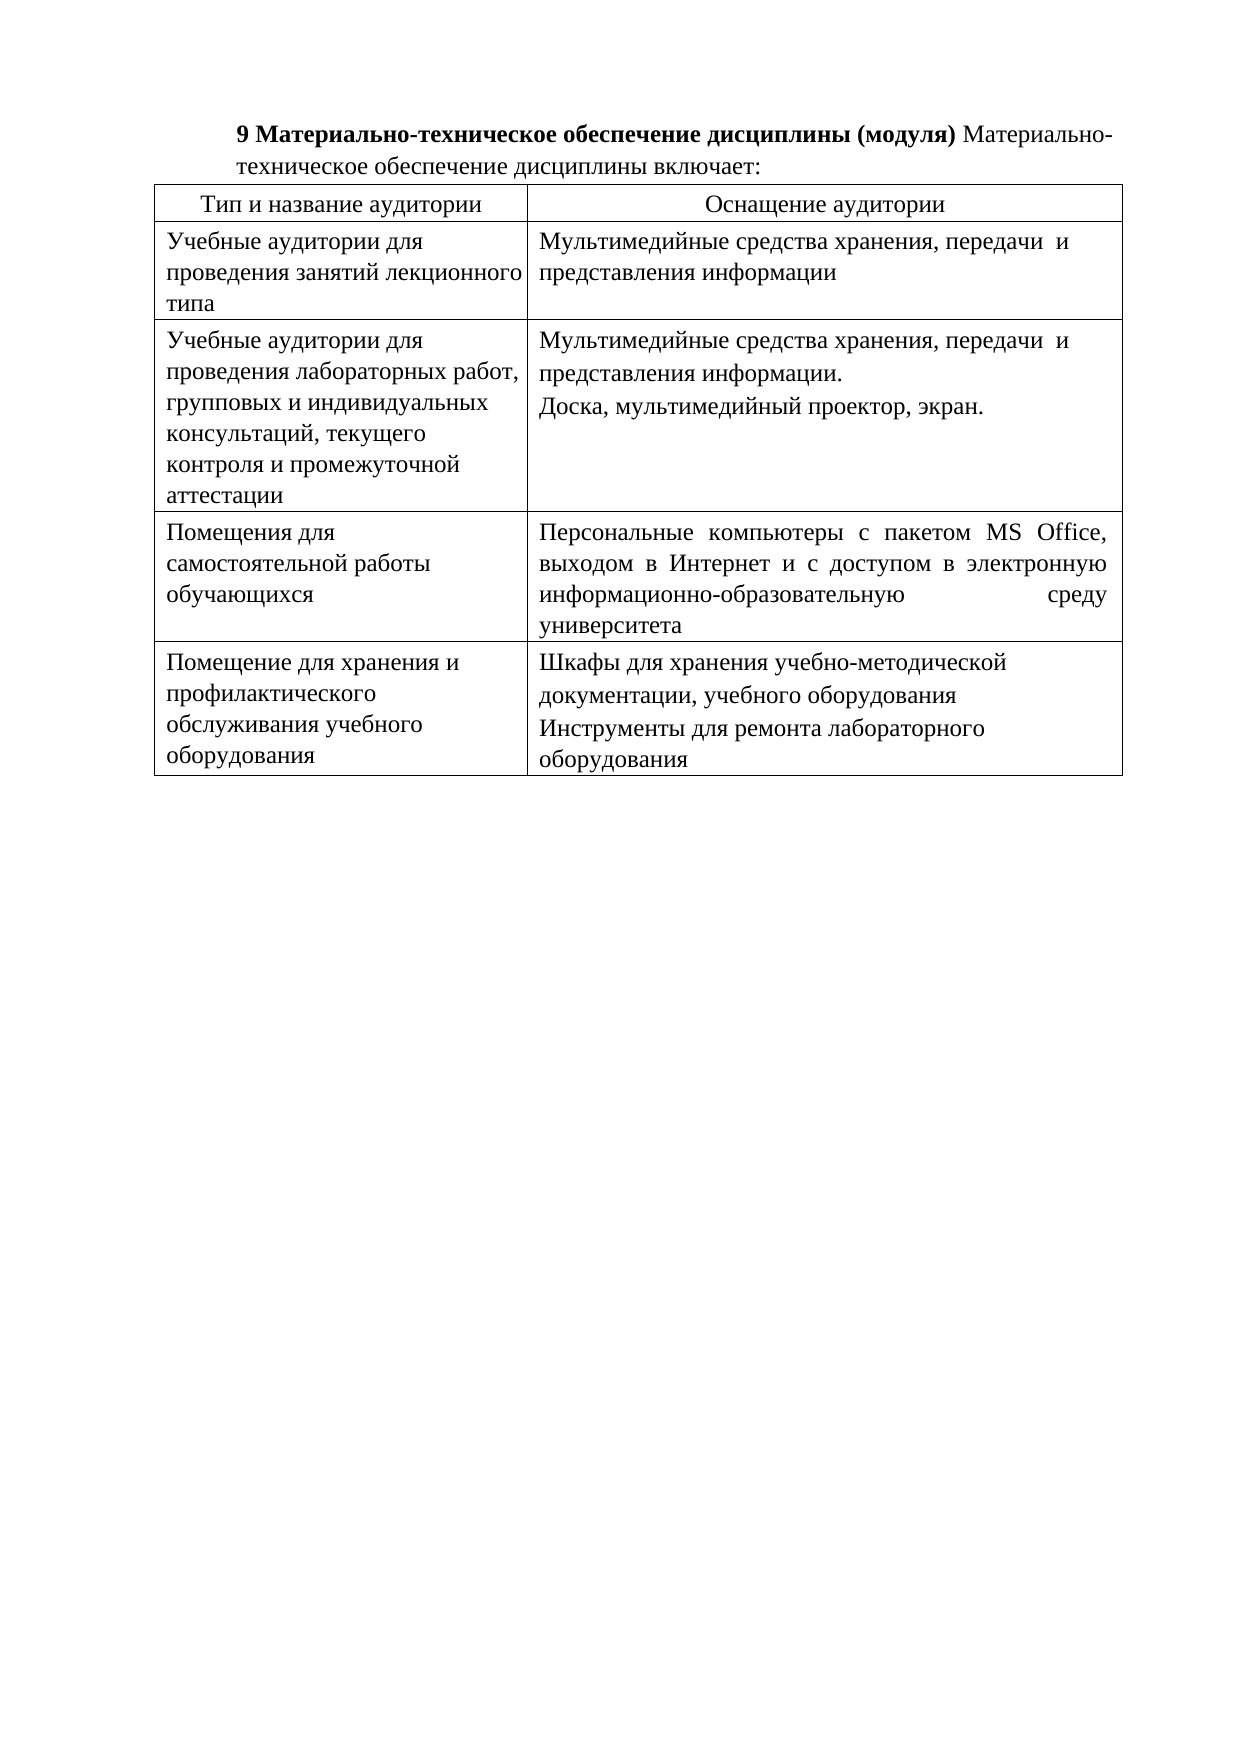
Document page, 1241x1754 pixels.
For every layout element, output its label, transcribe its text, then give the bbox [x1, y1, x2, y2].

table_cell Помещение для хранения и профилактического обслуживания учебного оборудования [155, 642, 527, 775]
table_cell Персональные компьютеры с пакетом MS Office, выходом в Интернет и с доступом в электронную информационно-образовательную среду университета [528, 512, 1122, 641]
table_cell Учебные аудитории для проведения занятий лекционного типа [155, 222, 527, 319]
table_cell Мультимедийные средства хранения, передачи и представления информации. Доска, мультимедийный проектор, экран. [528, 320, 1122, 511]
table_cell Мультимедийные средства хранения, передачи и представления информации [528, 222, 1122, 319]
table_cell Помещения для самостоятельной работы обучающихся [155, 512, 527, 641]
table_cell Шкафы для хранения учебно-методической документации, учебного оборудования Инструменты для ремонта лабораторного оборудования [528, 642, 1122, 775]
table_header Тип и название аудитории [155, 185, 527, 221]
table_header Оснащение аудитории [528, 185, 1122, 221]
table_cell Учебные аудитории для проведения лабораторных работ, групповых и индивидуальных консультаций, текущего контроля и промежуточной аттестации [155, 320, 527, 511]
text 9 Материально-техническое обеспечение дисциплины (модуля) Материально-техническое обеспечение дисциплины включает: [236, 119, 1123, 180]
